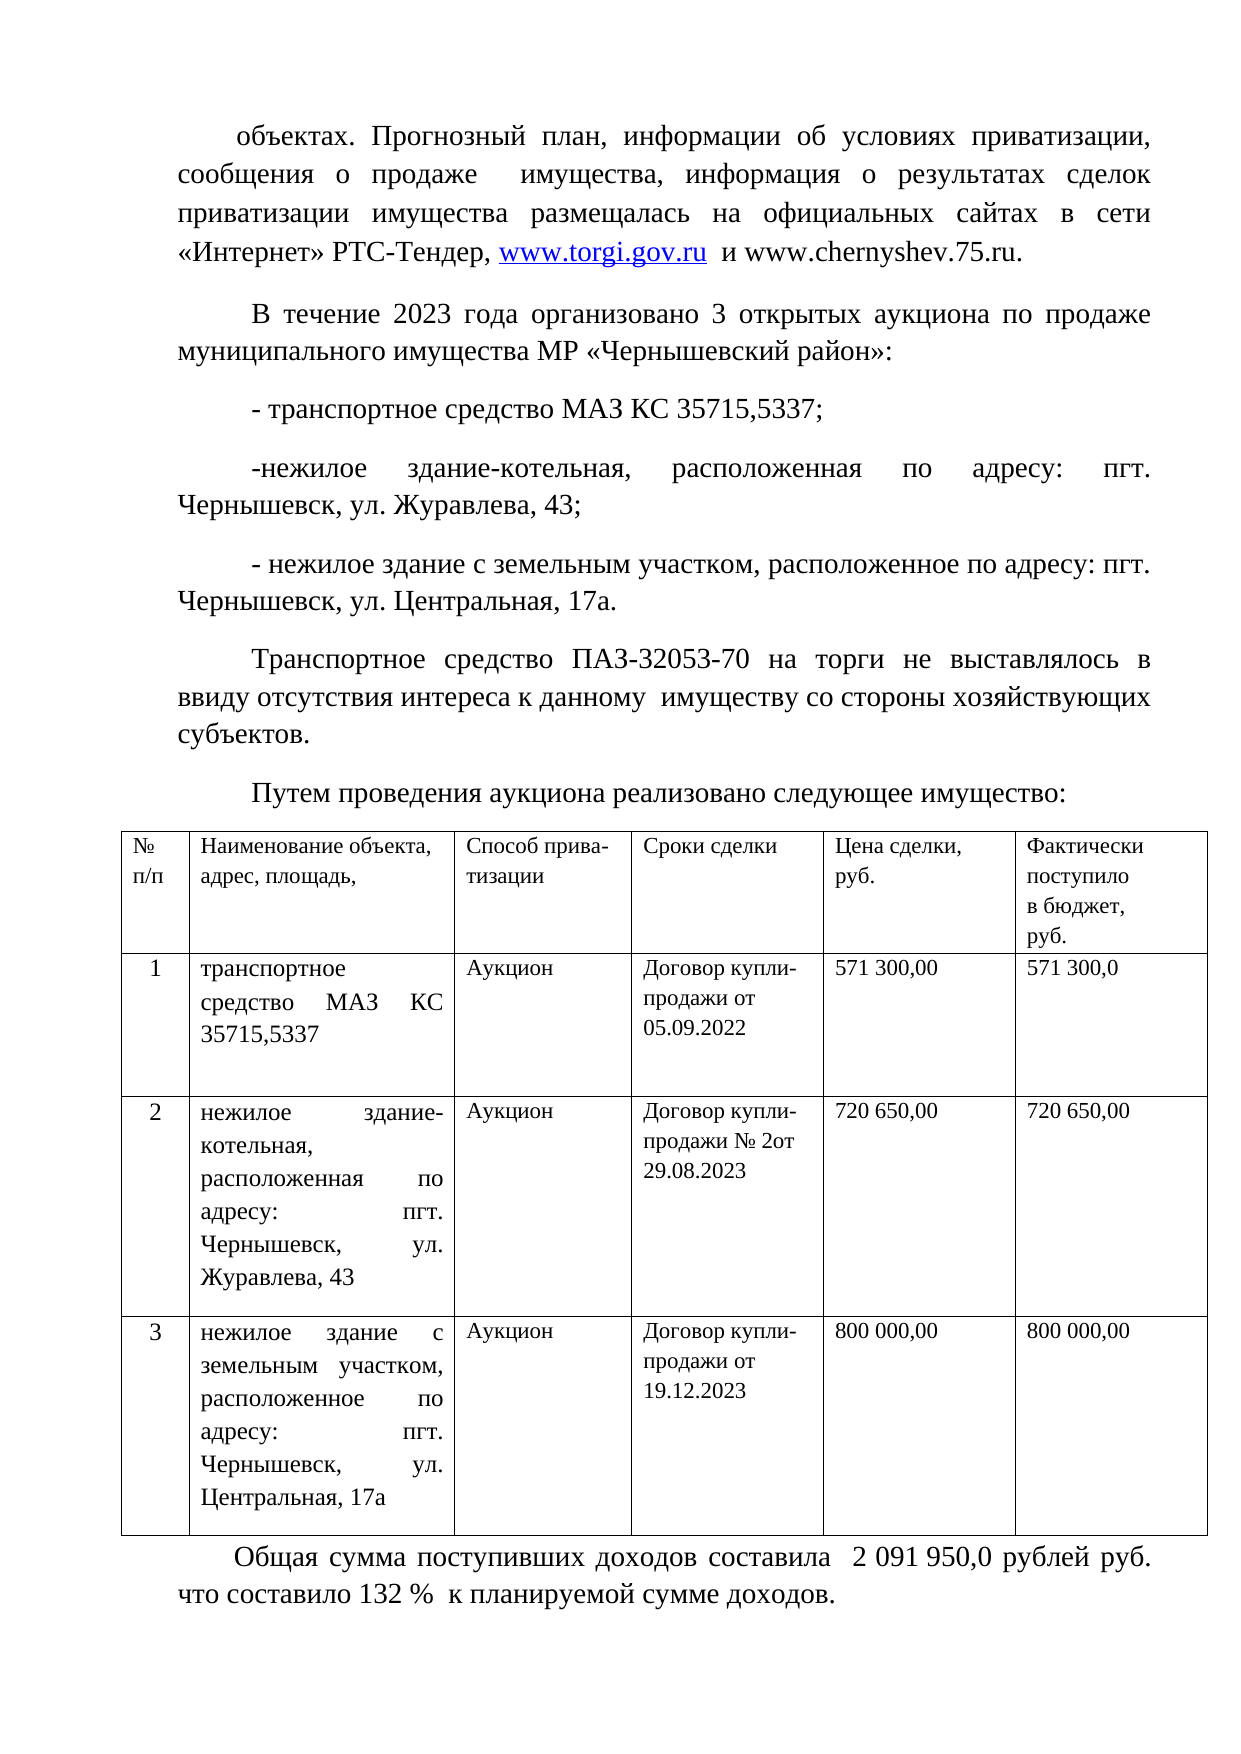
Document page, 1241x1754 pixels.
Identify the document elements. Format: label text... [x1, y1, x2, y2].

table_cell Договор купли-продажи от 19.12.2023 [632, 1317, 823, 1535]
table_header Сроки сделки [632, 832, 823, 952]
table_cell 2 [122, 1097, 189, 1316]
table_header Наименование объекта, адрес, площадь, [190, 832, 454, 952]
table_cell 571 300,0 [1016, 954, 1207, 1096]
table_cell транспортное средство МАЗ КС 35715,5337 [190, 954, 454, 1096]
table_cell 800 000,00 [824, 1317, 1015, 1535]
table_cell 800 000,00 [1016, 1317, 1207, 1535]
table_cell нежилое здание-котельная, расположенная по адресу: пгт. Чернышевск, ул. Журавлева, 43 [190, 1097, 454, 1316]
table_header Фактически поступило в бюджет, руб. [1016, 832, 1207, 952]
text объектах. Прогнозный план, информации об условиях приватизации, сообщения о продаже имущества, информация о результатах сделок приватизации имущества размещалась на официальных сайтах в сети «Интернет» РТС-Тендер, www.torgi.gov.ru и www.chernyshev.75.ru. [177, 118, 1152, 267]
table_cell нежилое здание с земельным участком, расположенное по адресу: пгт. Чернышевск, ул. Центральная, 17а [190, 1317, 454, 1535]
text Путем проведения аукциона реализовано следующее имущество: [177, 772, 1152, 810]
text Общая сумма поступивших доходов составила 2 091 950,0 рублей руб. что составило 132 % к планируемой сумме доходов. [177, 1536, 1152, 1611]
text Транспортное средство ПАЗ-32053-70 на торги не выставлялось в ввиду отсутствия интереса к данному имуществу со стороны хозяйствующих субъектов. [177, 639, 1152, 751]
text В течение 2023 года организовано 3 открытых аукциона по продаже муниципального имущества МР «Чернышевский район»: [177, 293, 1152, 368]
text -нежилое здание-котельная, расположенная по адресу: пгт. Чернышевск, ул. Журавлева, 43; [177, 447, 1152, 522]
table_cell Аукцион [455, 1317, 631, 1535]
table_header Цена сделки, руб. [824, 832, 1015, 952]
table_cell 3 [122, 1317, 189, 1535]
table_cell Договор купли-продажи от 05.09.2022 [632, 954, 823, 1096]
table_cell Аукцион [455, 954, 631, 1096]
table_header № п/п [122, 832, 189, 952]
table_cell 1 [122, 954, 189, 1096]
table_header Способ приватизации [455, 832, 631, 952]
text - транспортное средство МАЗ КС 35715,5337; [177, 389, 1152, 426]
text - нежилое здание с земельным участком, расположенное по адресу: пгт. Чернышевск, ул. Центральная, 17а. [177, 543, 1152, 618]
table_cell 720 650,00 [824, 1097, 1015, 1316]
table_cell 571 300,00 [824, 954, 1015, 1096]
table_cell Аукцион [455, 1097, 631, 1316]
table_cell Договор купли-продажи № 2от 29.08.2023 [632, 1097, 823, 1316]
table_cell 720 650,00 [1016, 1097, 1207, 1316]
